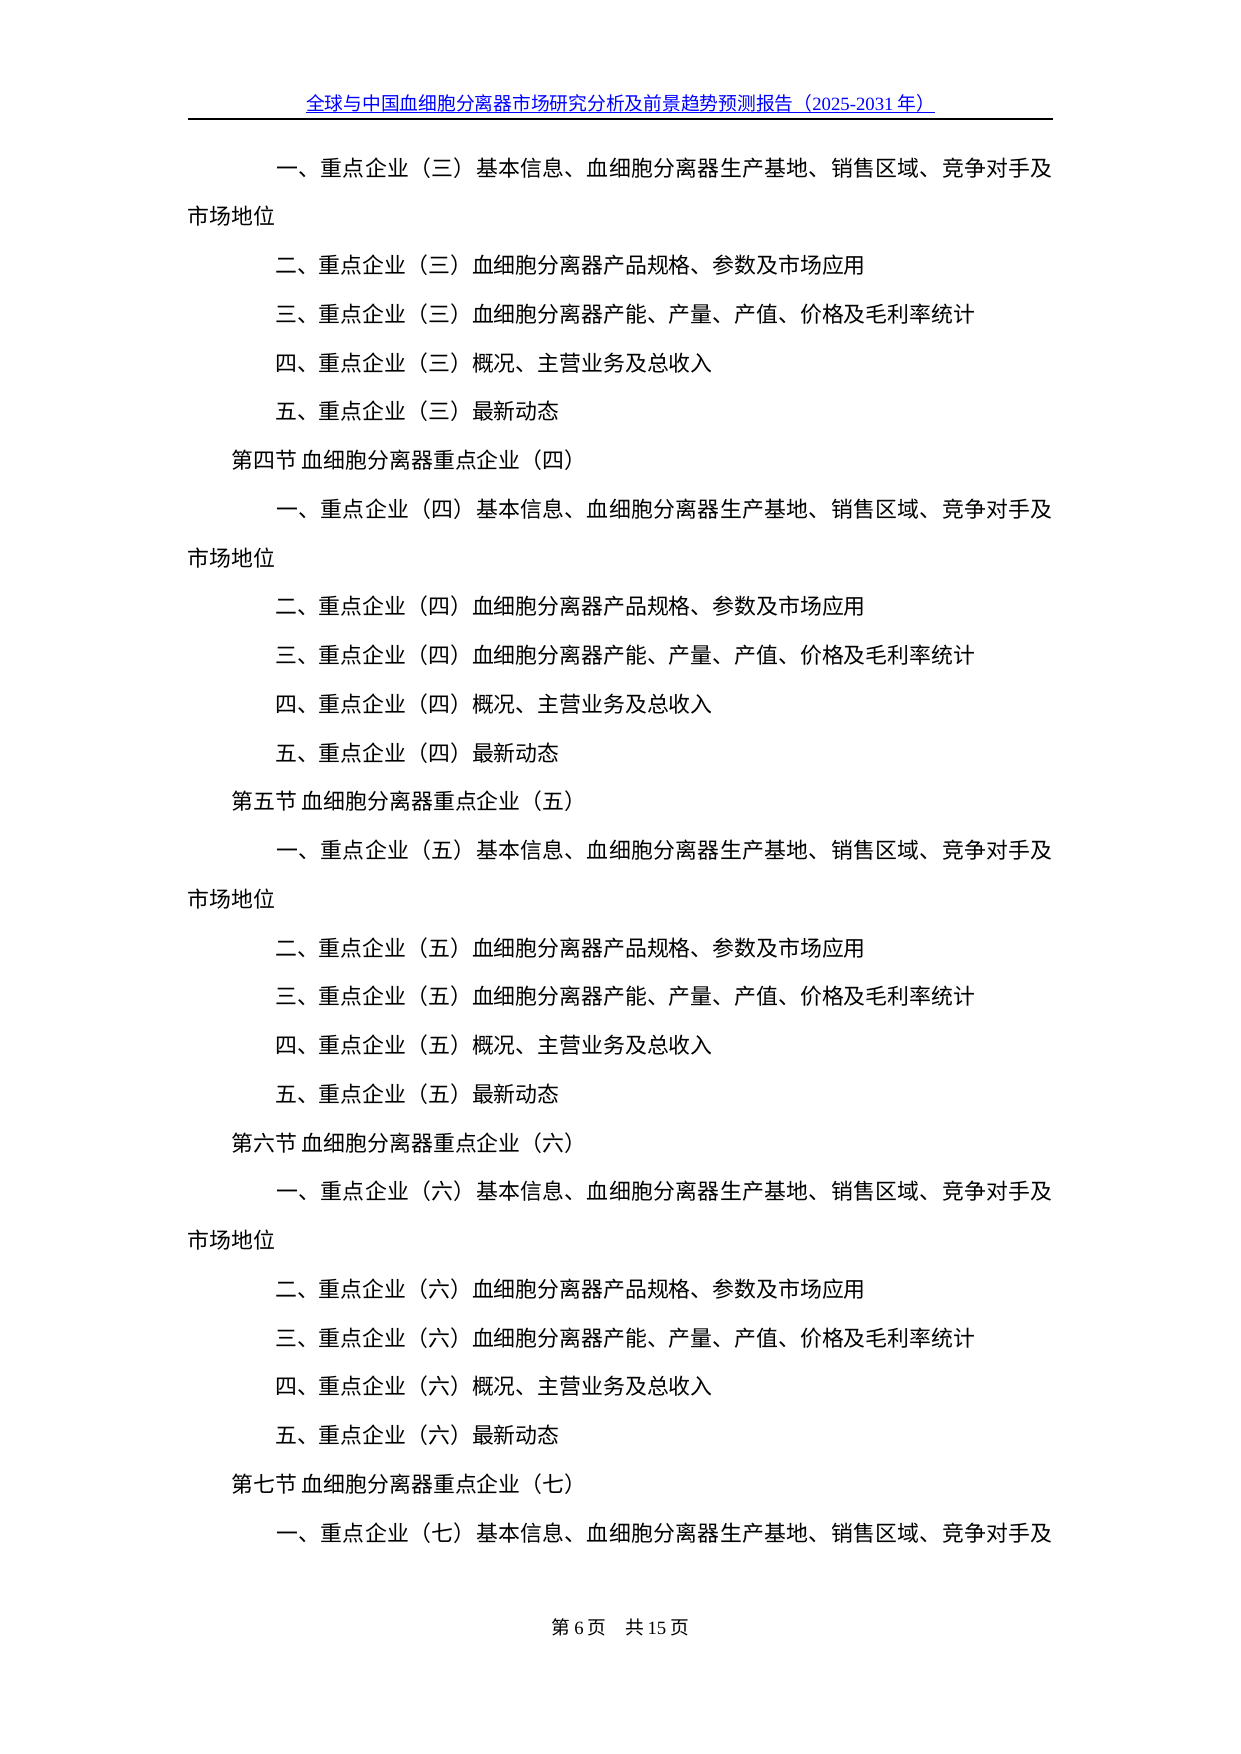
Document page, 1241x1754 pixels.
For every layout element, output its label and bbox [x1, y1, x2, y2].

text [187, 150, 1053, 1548]
